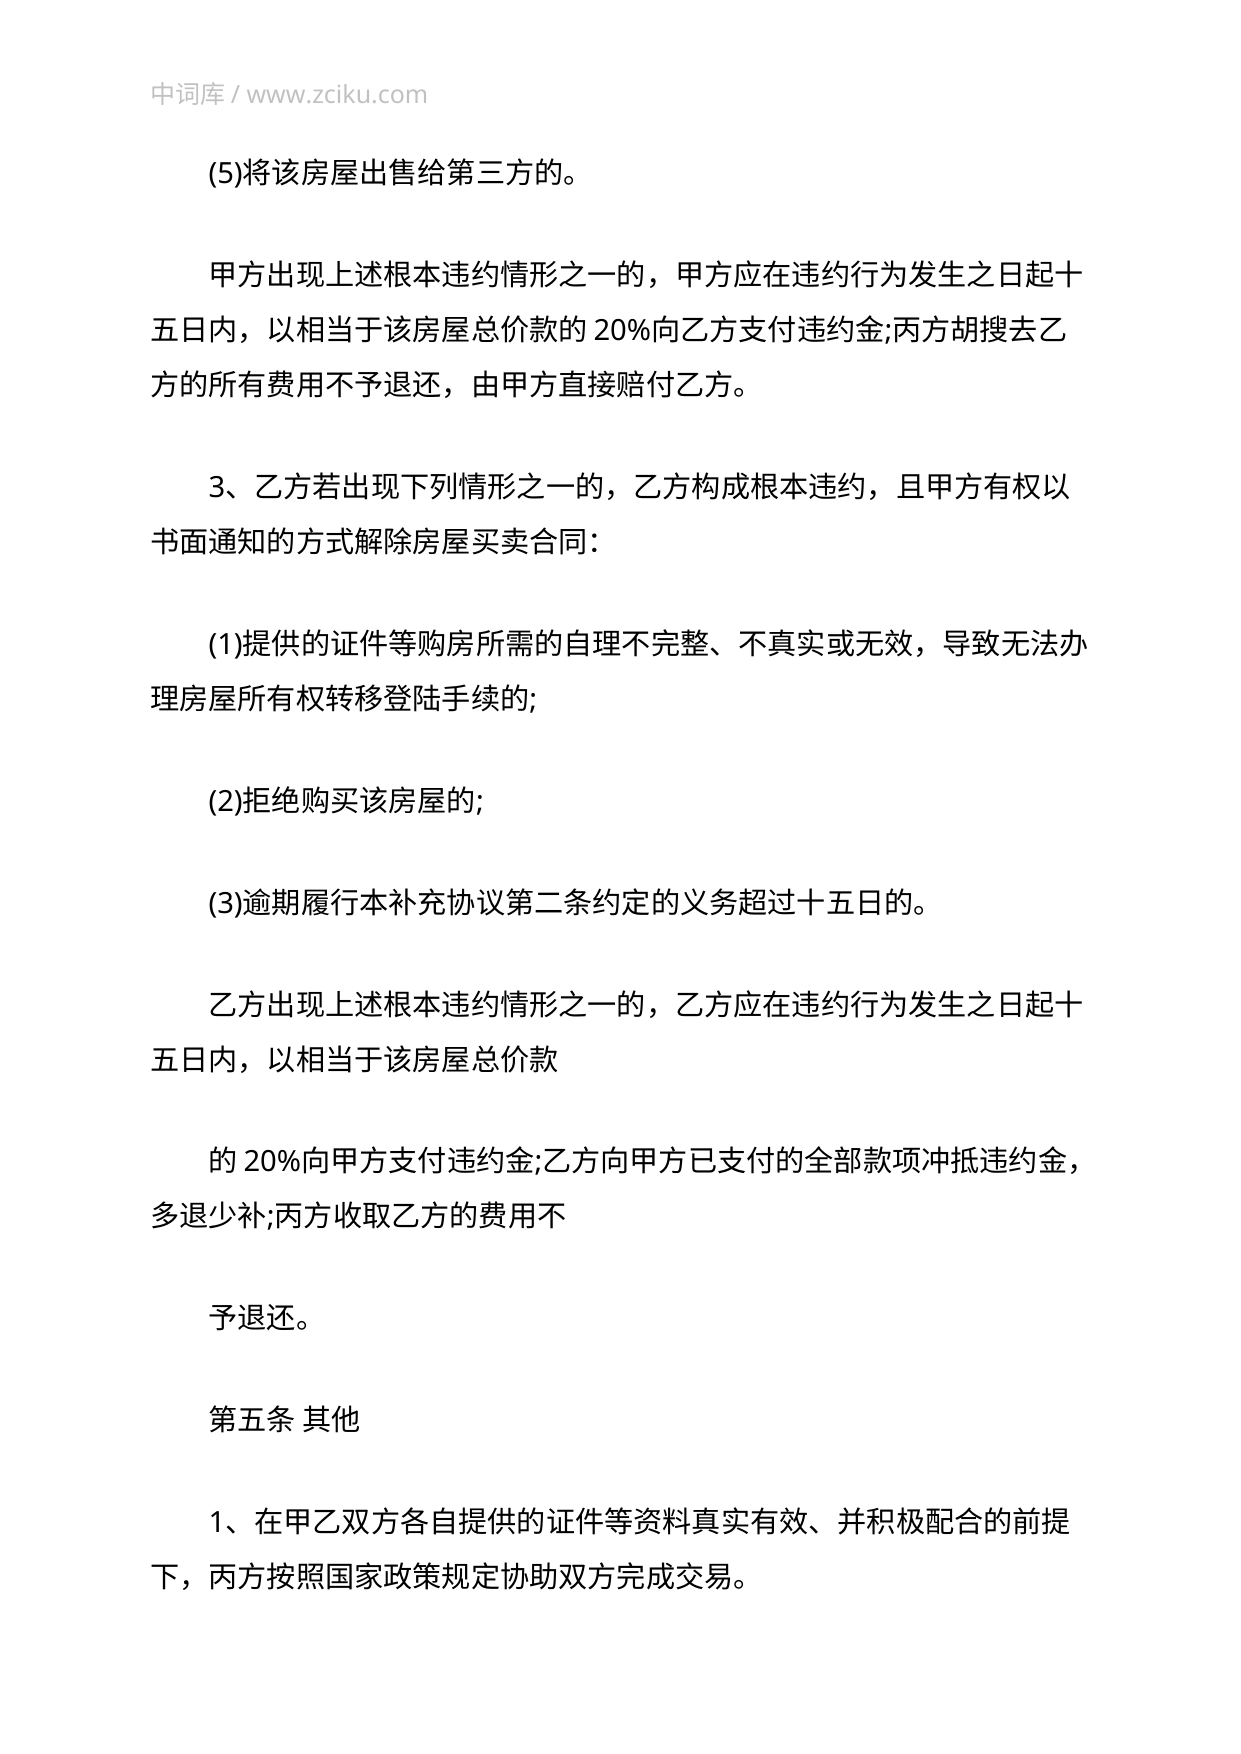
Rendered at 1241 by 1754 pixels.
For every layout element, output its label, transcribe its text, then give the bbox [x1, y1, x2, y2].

text 的20%向甲方支付违约金;乙方向甲方已支付的全部款项冲抵违约金，多退少补;丙方收取乙方的费用不 [150, 1138, 1090, 1235]
text 甲方出现上述根本违约情形之一的，甲方应在违约行为发生之日起十五日内，以相当于该房屋总价款的20%向乙方支付违约金;丙方胡搜去乙方的所有费用不予退还，由甲方直接赔付乙方。 [150, 252, 1090, 404]
text 乙方出现上述根本违约情形之一的，乙方应在违约行为发生之日起十五日内，以相当于该房屋总价款 [150, 981, 1090, 1078]
text 予退还。 [150, 1295, 1090, 1337]
text 1、在甲乙双方各自提供的证件等资料真实有效、并积极配合的前提下，丙方按照国家政策规定协助双方完成交易。 [150, 1498, 1090, 1596]
text (1)提供的证件等购房所需的自理不完整、不真实或无效，导致无法办理房屋所有权转移登陆手续的; [150, 620, 1090, 718]
text 3、乙方若出现下列情形之一的，乙方构成根本违约，且甲方有权以书面通知的方式解除房屋买卖合同： [150, 464, 1090, 561]
text (2)拒绝购买该房屋的; [150, 777, 1090, 820]
text (5)将该房屋出售给第三方的。 [150, 150, 1090, 192]
text (3)逾期履行本补充协议第二条约定的义务超过十五日的。 [150, 879, 1090, 922]
text 第五条 其他 [150, 1397, 1090, 1439]
